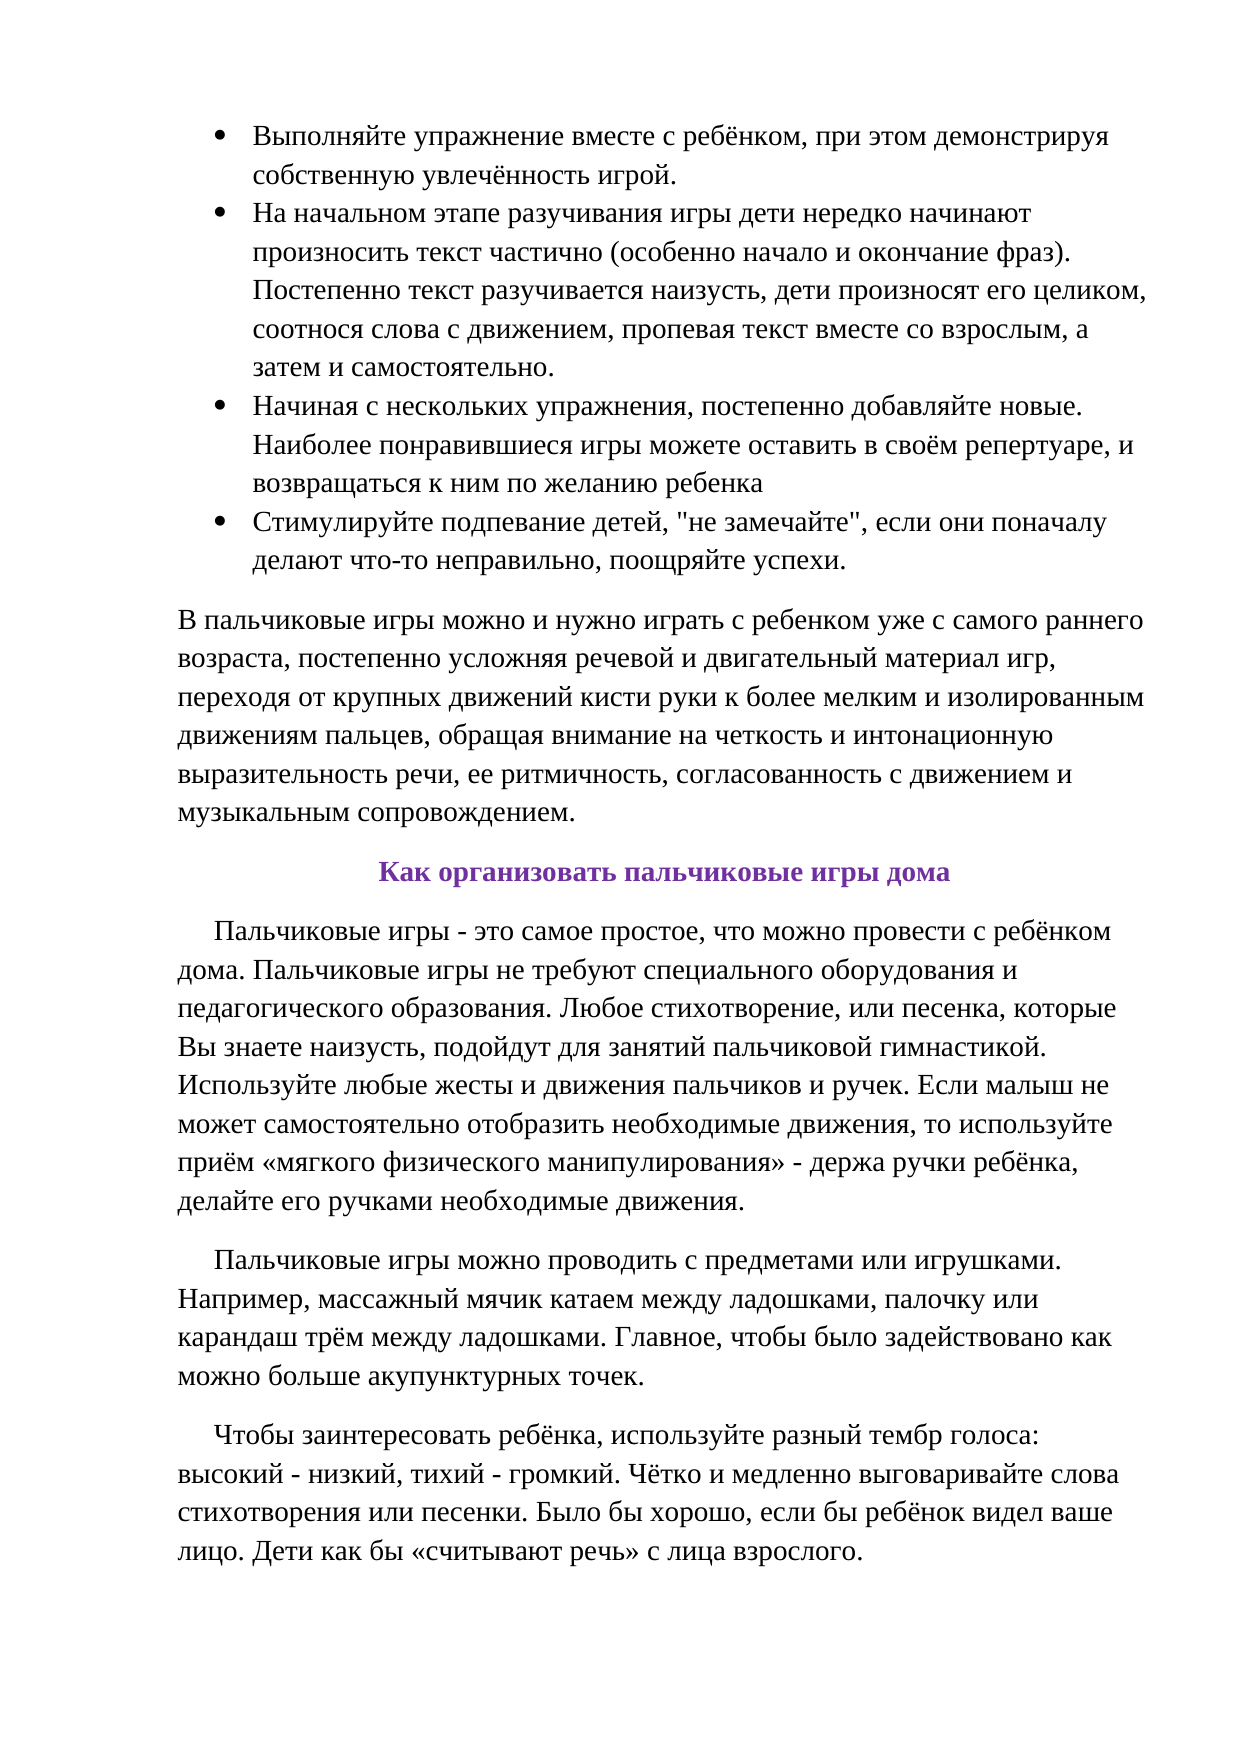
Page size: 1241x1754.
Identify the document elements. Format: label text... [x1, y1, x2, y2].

text В пальчиковые игры можно и нужно играть с ребенком уже с самого раннего возраста, постепенно усложняя речевой и двигательный материал игр, переходя от крупных движений кисти руки к более мелким и изолированным движениям пальцев, обращая внимание на четкость и интонационную выразительность речи, ее ритмичность, согласованность с движением и музыкальным сопровождением. [177, 602, 1152, 828]
list Выполняйте упражнение вместе с ребёнком, при этом демонстрируя собственную увлечённость игрой. [215, 118, 1152, 190]
text Чтобы заинтересовать ребёнка, используйте разный тембр голоса: высокий - низкий, тихий - громкий. Чётко и медленно выговаривайте слова стихотворения или песенки. Было бы хорошо, если бы ребёнок видел ваше лицо. Дети как бы «считывают речь» с лица взрослого. [177, 1417, 1152, 1567]
list Начиная с нескольких упражнения, постепенно добавляйте новые. Наиболее понравившиеся игры можете оставить в своём репертуаре, и возвращаться к ним по желанию ребенка [215, 388, 1152, 499]
list Стимулируйте подпевание детей, "не замечайте", если они поначалу делают что-то неправильно, поощряйте успехи. [215, 504, 1152, 576]
text Как организовать пальчиковые игры дома [177, 854, 1152, 887]
text Пальчиковые игры можно проводить с предметами или игрушками. Например, массажный мячик катаем между ладошками, палочку или карандаш трём между ладошками. Главное, чтобы было задействовано как можно больше акупунктурных точек. [177, 1242, 1152, 1392]
text Пальчиковые игры - это самое простое, что можно провести с ребёнком дома. Пальчиковые игры не требуют специального оборудования и педагогического образования. Любое стихотворение, или песенка, которые Вы знаете наизусть, подойдут для занятий пальчиковой гимнастикой. Используйте любые жесты и движения пальчиков и ручек. Если малыш не может самостоятельно отобразить необходимые движения, то используйте приём «мягкого физического манипулирования» - держа ручки ребёнка, делайте его ручками необходимые движения. [177, 913, 1152, 1217]
list На начальном этапе разучивания игры дети нередко начинают произносить текст частично (особенно начало и окончание фраз). Постепенно текст разучивается наизусть, дети произносят его целиком, соотнося слова с движением, пропевая текст вместе со взрослым, а затем и самостоятельно. [215, 195, 1152, 383]
